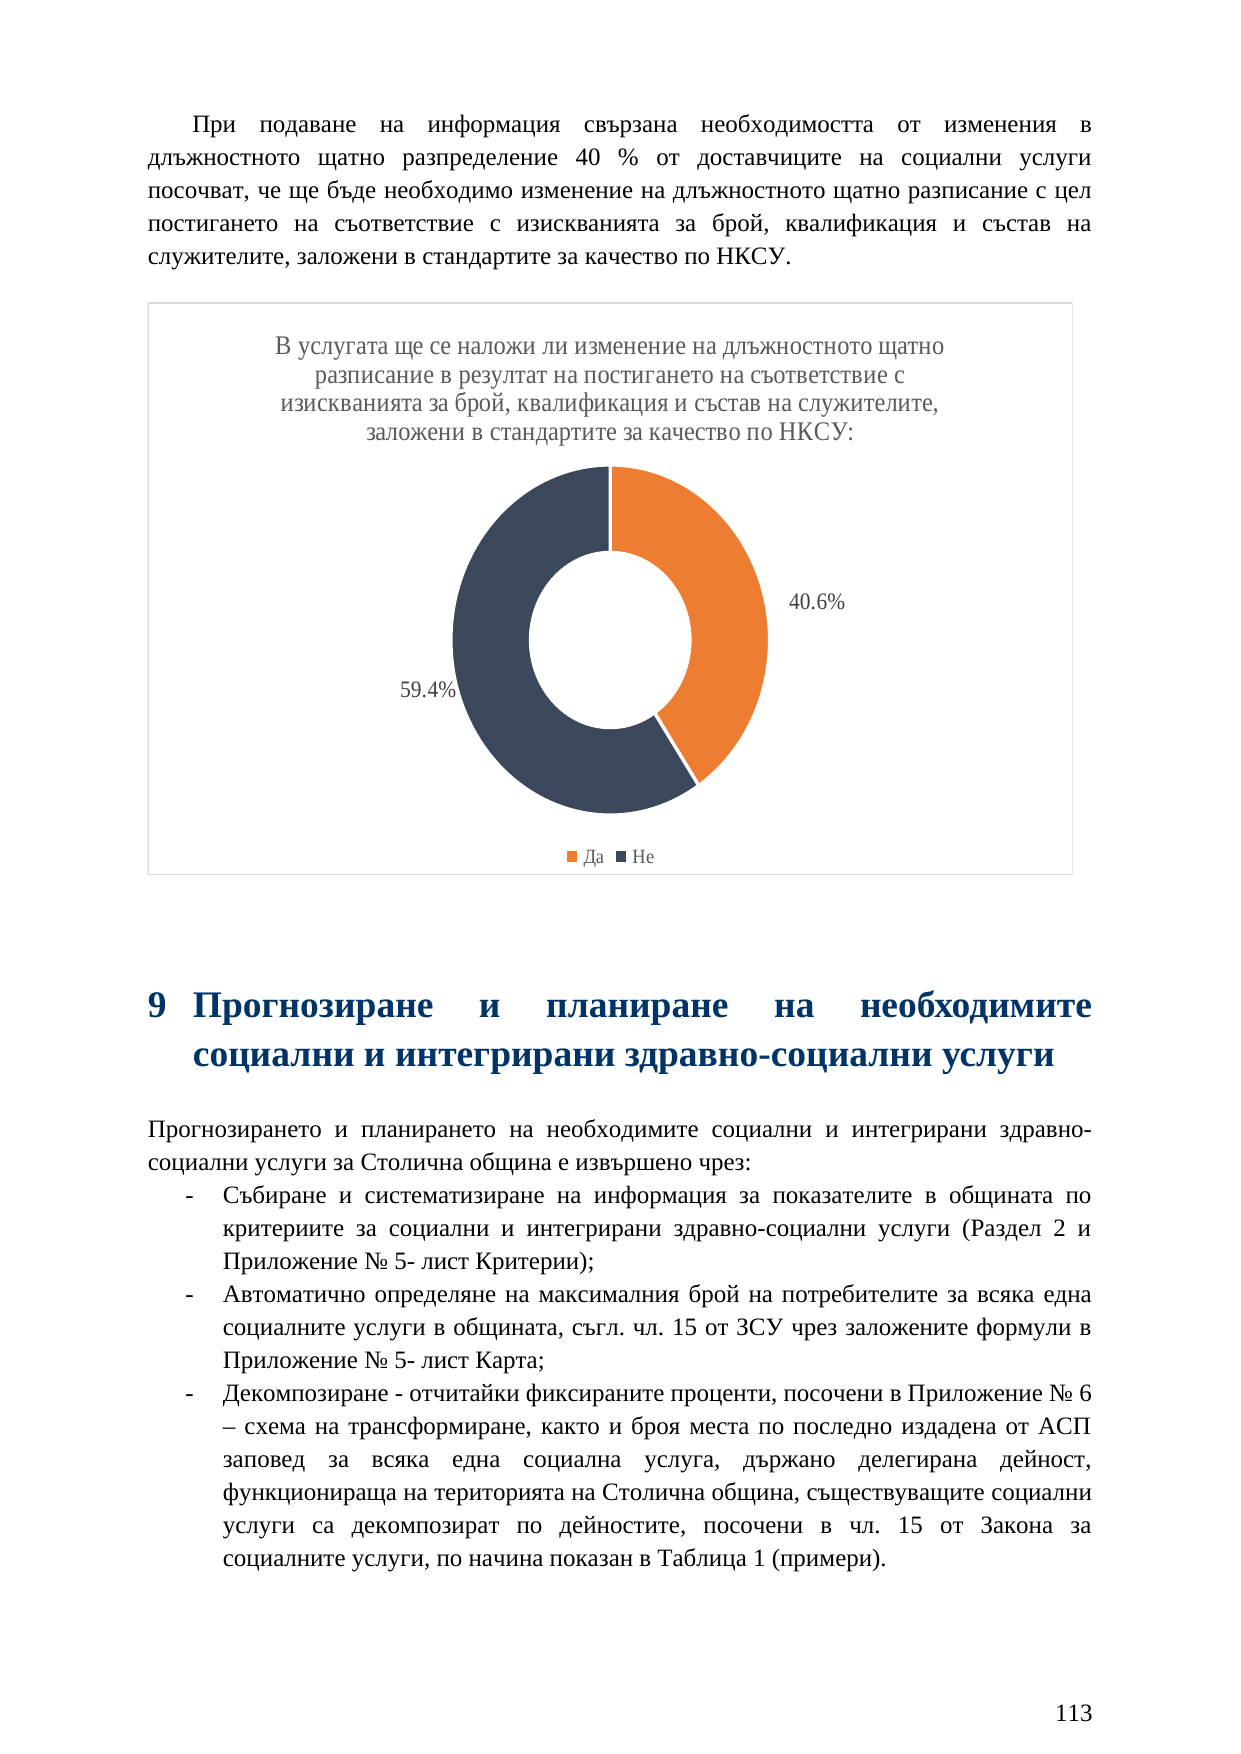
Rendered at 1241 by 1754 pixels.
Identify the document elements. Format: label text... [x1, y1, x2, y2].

subtitle Прогнозиране и планиране на необходимите социални и интегрирани здравно-социални услуги [148, 982, 1092, 1075]
text Прогнозирането и планирането на необходимите социални и интегрирани здравно-социални услуги за Столична община е извършено чрез: [148, 1114, 1092, 1176]
text При подаване на информация свързана необходимостта от изменения в длъжностното щатно разпределение 40 % от доставчиците на социални услуги посочват, че ще бъде необходимо изменение на длъжностното щатно разписание с цел постигането на съответствие с изискванията за брой, квалификация и състав на служителите, заложени в стандартите за качество по НКСУ. [148, 109, 1092, 270]
list Декомпозиране - отчитайки фиксираните проценти, посочени в Приложение № 6 – схема на трансформиране, както и броя места по последно издадена от АСП заповед за всяка една социална услуга, държано делегирана дейност, функционираща на територията на Столична община, съществуващите социални услуги са декомпозират по дейностите, посочени в чл. 15 от Закона за социалните услуги, по начина показан в Таблица 1 (примери). [185, 1378, 1092, 1572]
list Автоматично определяне на максималния брой на потребителите за всяка една социалните услуги в общината, съгл. чл. 15 от ЗСУ чрез заложените формули в Приложение № 5- лист Карта; [185, 1279, 1092, 1374]
list Събиране и систематизиране на информация за показателите в общината по критериите за социални и интегрирани здравно-социални услуги (Раздел 2 и Приложение № 5- лист Критерии); [185, 1180, 1092, 1275]
